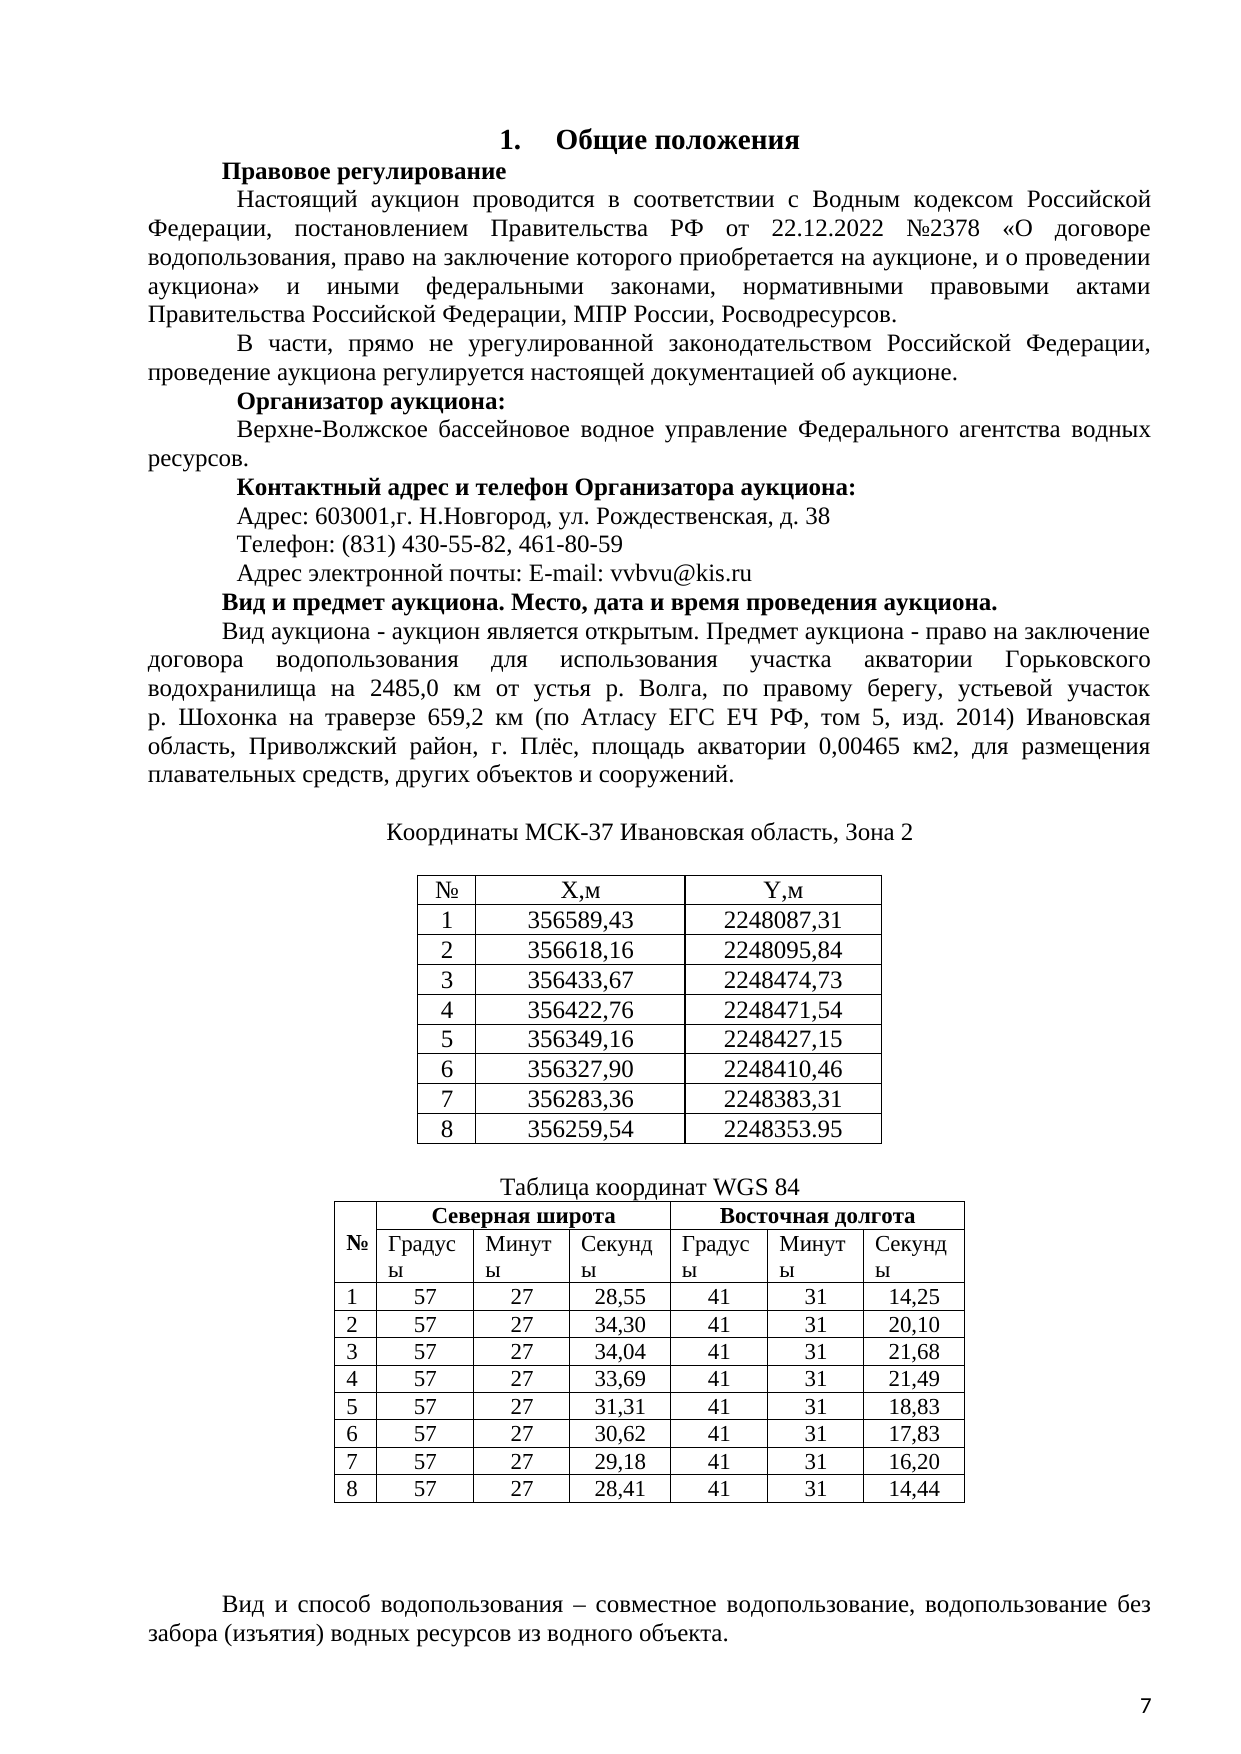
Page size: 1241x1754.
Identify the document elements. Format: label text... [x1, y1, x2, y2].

table_cell 8 [335, 1475, 376, 1502]
subtitle Правовое регулирование [148, 156, 1152, 184]
table_cell 3 [335, 1338, 376, 1364]
table_cell 3 [418, 965, 475, 994]
table_cell 31 [768, 1448, 863, 1474]
table_cell 30,62 [570, 1420, 670, 1447]
table_cell 6 [418, 1054, 475, 1083]
table_cell 41 [671, 1338, 767, 1364]
text Верхне-Волжское бассейновое водное управление Федерального агентства водных ресурсов. [148, 414, 1152, 472]
text Адрес электронной почты: E-mail: vvbvu@kis.ru [148, 558, 1152, 587]
text Контактный адрес и телефон Организатора аукциона: [148, 472, 1152, 501]
table_cell 356422,76 [476, 995, 684, 1023]
table_cell 21,68 [864, 1338, 964, 1364]
table_cell 28,55 [570, 1283, 670, 1310]
table_cell 34,30 [570, 1311, 670, 1337]
table_cell 20,10 [864, 1311, 964, 1337]
text Координаты МСК-37 Ивановская область, Зона 2 [148, 817, 1152, 846]
table_cell 5 [418, 1025, 475, 1053]
table_cell 31 [768, 1283, 863, 1310]
table_cell Секунды [864, 1230, 964, 1282]
table_cell 2248353.95 [686, 1114, 881, 1143]
table_cell 356259,54 [476, 1114, 684, 1143]
table_cell 2248087,31 [686, 905, 881, 934]
table_cell 4 [418, 995, 475, 1023]
table_cell 18,83 [864, 1393, 964, 1419]
table_cell 41 [671, 1393, 767, 1419]
table_cell 6 [335, 1420, 376, 1447]
table_cell 4 [335, 1366, 376, 1392]
table_cell 31 [768, 1475, 863, 1502]
text Организатор аукциона: [148, 386, 1152, 414]
table_cell 57 [377, 1311, 473, 1337]
table_cell 1 [335, 1283, 376, 1310]
table_cell 1 [418, 905, 475, 934]
table_cell 57 [377, 1475, 473, 1502]
table_cell 2248383,31 [686, 1084, 881, 1113]
table_cell 27 [474, 1448, 569, 1474]
table_cell 31 [768, 1311, 863, 1337]
text Вид и предмет аукциона. Место, дата и время проведения аукциона. [148, 587, 1152, 616]
text Настоящий аукцион проводится в соответствии с Водным кодексом Российской Федерации, постановлением Правительства РФ от 22.12.2022 №2378 «О договоре водопользования, право на заключение которого приобретается на аукционе, и о проведении аукциона» и иными федеральными законами, нормативными правовыми актами Правительства Российской Федерации, МПР России, Росводресурсов. [148, 184, 1152, 328]
table_header Северная широта [377, 1202, 670, 1228]
table_cell 57 [377, 1366, 473, 1392]
table_cell 2248427,15 [686, 1025, 881, 1053]
table_cell 31 [768, 1420, 863, 1447]
table_cell 14,44 [864, 1475, 964, 1502]
table_cell 41 [671, 1283, 767, 1310]
text Таблица координат WGS 84 [148, 1172, 1152, 1201]
table_cell Градусы [377, 1230, 473, 1282]
table_header Y,м [686, 876, 881, 904]
table_cell 356349,16 [476, 1025, 684, 1053]
table_cell Секунды [570, 1230, 670, 1282]
table_header Восточная долгота [671, 1202, 964, 1228]
table_cell 356618,16 [476, 935, 684, 964]
table_cell 356283,36 [476, 1084, 684, 1113]
table_cell 7 [335, 1448, 376, 1474]
table_cell 31 [768, 1338, 863, 1364]
list Общие положения [148, 122, 1152, 156]
table_cell 27 [474, 1475, 569, 1502]
table_cell 31,31 [570, 1393, 670, 1419]
text В части, прямо не урегулированной законодательством Российской Федерации, проведение аукциона регулируется настоящей документацией об аукционе. [148, 328, 1152, 386]
table_cell 57 [377, 1448, 473, 1474]
table_cell 31 [768, 1366, 863, 1392]
table_cell 356589,43 [476, 905, 684, 934]
table_cell 31 [768, 1393, 863, 1419]
table_cell 28,41 [570, 1475, 670, 1502]
table_cell Минуты [768, 1230, 863, 1282]
table_cell 2248471,54 [686, 995, 881, 1023]
table_cell 2248474,73 [686, 965, 881, 994]
table_cell 41 [671, 1448, 767, 1474]
table_cell 27 [474, 1420, 569, 1447]
table_cell 14,25 [864, 1283, 964, 1310]
table_cell 41 [671, 1311, 767, 1337]
table_cell 2248095,84 [686, 935, 881, 964]
table_cell 27 [474, 1393, 569, 1419]
table_cell 57 [377, 1283, 473, 1310]
table_cell 356327,90 [476, 1054, 684, 1083]
text Вид аукциона - аукцион является открытым. Предмет аукциона - право на заключение договора водопользования для использования участка акватории Горьковского водохранилища на 2485,0 км от устья р. Волга, по правому берегу, устьевой участок р. Шохонка на траверзе 659,2 км (по Атласу ЕГС ЕЧ РФ, том 5, изд. 2014) Ивановская область, Приволжский район, г. Плёс, площадь акватории 0,00465 км2, для размещения плавательных средств, других объектов и сооружений. [148, 616, 1152, 788]
table_cell Градусы [671, 1230, 767, 1282]
table_cell 8 [418, 1114, 475, 1143]
table_cell 27 [474, 1311, 569, 1337]
table_cell 5 [335, 1393, 376, 1419]
table_cell 2 [335, 1311, 376, 1337]
table_cell 356433,67 [476, 965, 684, 994]
table_cell 2248410,46 [686, 1054, 881, 1083]
table_cell 27 [474, 1338, 569, 1364]
table_cell 41 [671, 1475, 767, 1502]
table_cell 41 [671, 1366, 767, 1392]
table_cell 16,20 [864, 1448, 964, 1474]
table_header № [418, 876, 475, 904]
table_cell 29,18 [570, 1448, 670, 1474]
table_cell 21,49 [864, 1366, 964, 1392]
table_cell 17,83 [864, 1420, 964, 1447]
text Адрес: 603001,г. Н.Новгород, ул. Рождественская, д. 38 [148, 501, 1152, 529]
table_cell 7 [418, 1084, 475, 1113]
table_cell 27 [474, 1283, 569, 1310]
table_cell 33,69 [570, 1366, 670, 1392]
table_cell 41 [671, 1420, 767, 1447]
table_cell 34,04 [570, 1338, 670, 1364]
table_cell 27 [474, 1366, 569, 1392]
table_cell 57 [377, 1420, 473, 1447]
table_cell Минуты [474, 1230, 569, 1282]
table_cell 2 [418, 935, 475, 964]
table_cell 57 [377, 1338, 473, 1364]
text Телефон: (831) 430-55-82, 461-80-59 [148, 529, 1152, 558]
table_header X,м [476, 876, 684, 904]
table_cell 57 [377, 1393, 473, 1419]
text Вид и способ водопользования – совместное водопользование, водопользование без забора (изъятия) водных ресурсов из водного объекта. [148, 1589, 1152, 1647]
table_header № [335, 1202, 376, 1282]
